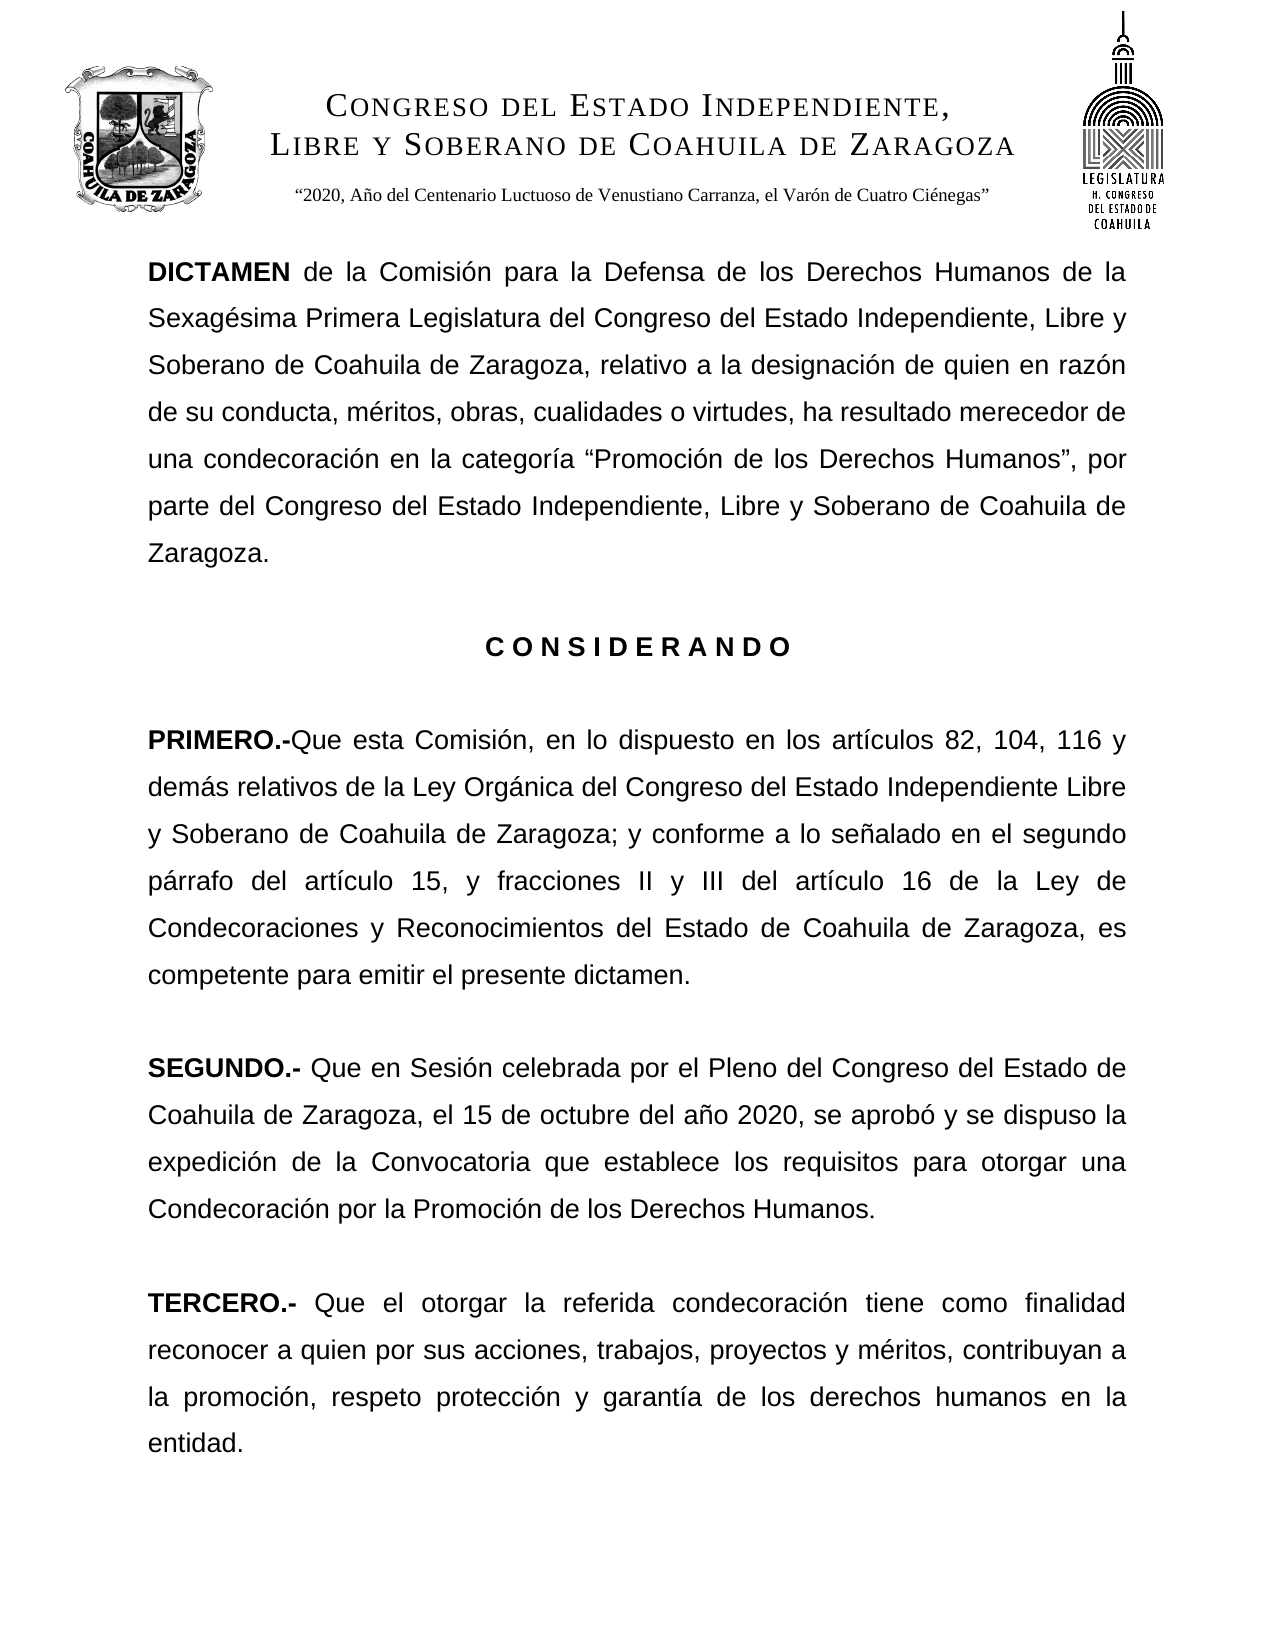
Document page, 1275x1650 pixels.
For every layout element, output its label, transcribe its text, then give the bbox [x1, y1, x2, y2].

picture [64, 66, 213, 212]
text DICTAMEN de la Comisión para la Defensa de los Derechos Humanos de la Sexagésima Primera Legislatura del Congreso del Estado Independiente, Libre y Soberano de Coahuila de Zaragoza, relativo a la designación de quien en razón de su conducta, méritos, obras, cualidades o virtudes, ha resultado merecedor de una condecoración en la categoría “Promoción de los Derechos Humanos”, por parte del Congreso del Estado Independiente, Libre y Soberano de Coahuila de Zaragoza. [148, 256, 1127, 568]
text PRIMERO.-Que esta Comisión, en lo dispuesto en los artículos 82, 104, 116 y demás relativos de la Ley Orgánica del Congreso del Estado Independiente Libre y Soberano de Coahuila de Zaragoza; y conforme a lo señalado en el segundo párrafo del artículo 15, y fracciones II y III del artículo 16 de la Ley de Condecoraciones y Reconocimientos del Estado de Coahuila de Zaragoza, es competente para emitir el presente dictamen. [148, 724, 1127, 990]
text C O N S I D E R A N D O [148, 631, 1127, 662]
text TERCERO.- Que el otorgar la referida condecoración tiene como finalidad reconocer a quien por sus acciones, trabajos, proyectos y méritos, contribuyan a la promoción, respeto protección y garantía de los derechos humanos en la entidad. [148, 1287, 1127, 1459]
picture [1083, 11, 1164, 229]
text SEGUNDO.- Que en Sesión celebrada por el Pleno del Congreso del Estado de Coahuila de Zaragoza, el 15 de octubre del año 2020, se aprobó y se dispuso la expedición de la Convocatoria que establece los requisitos para otorgar una Condecoración por la Promoción de los Derechos Humanos. [148, 1052, 1127, 1224]
